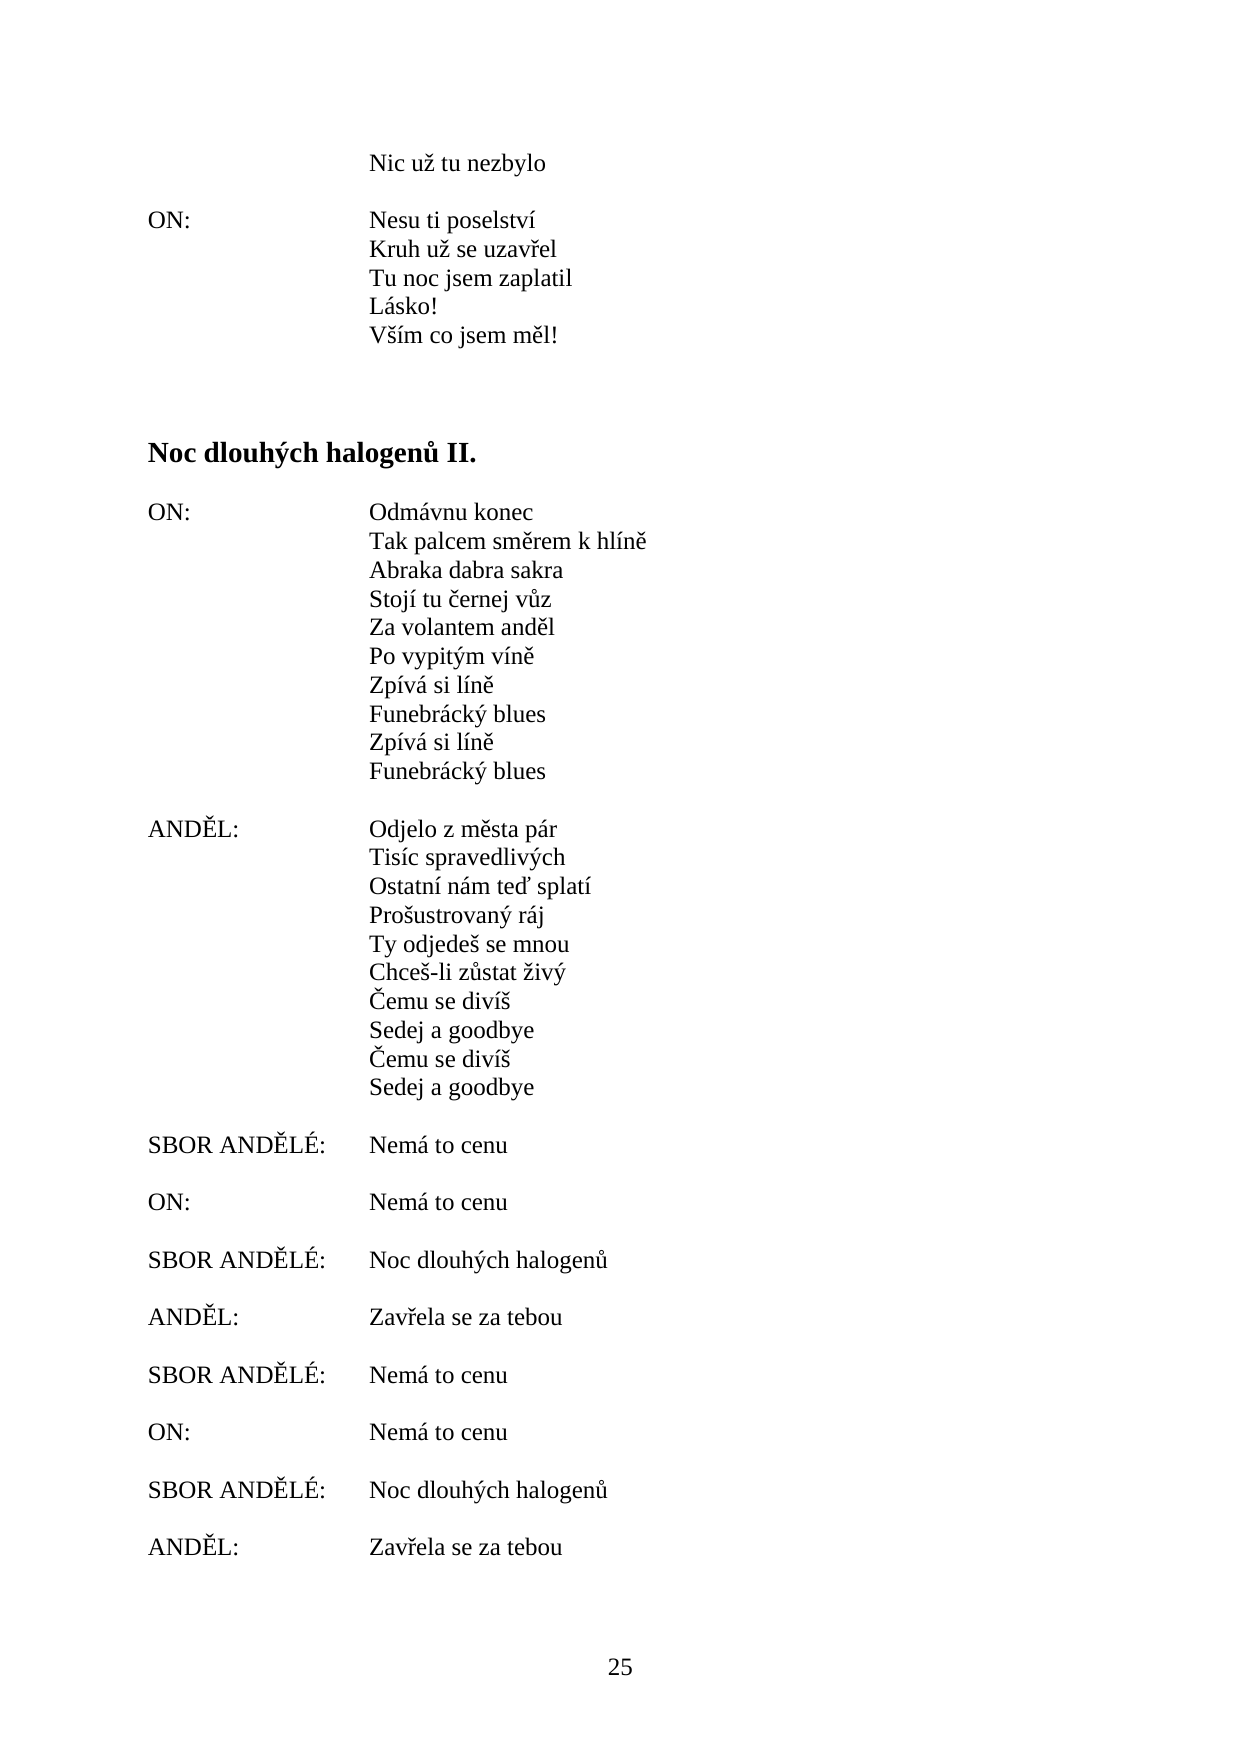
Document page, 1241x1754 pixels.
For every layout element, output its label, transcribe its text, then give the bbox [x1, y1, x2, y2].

text Po vypitým víně [295, 641, 1093, 670]
text Chceš-li zůstat živý [295, 957, 1093, 986]
text Zpívá si líně [295, 670, 1093, 699]
text SBOR ANDĚLÉ: Noc dlouhých halogenů [148, 1245, 1093, 1274]
text Sedej a goodbye [295, 1015, 1093, 1044]
text Abraka dabra sakra [295, 555, 1093, 584]
text Nic už tu nezbylo [295, 148, 1093, 176]
text Funebrácký blues [295, 756, 1093, 785]
text Ostatní nám teď splatí [295, 871, 1093, 900]
text ON: Nemá to cenu [148, 1417, 1093, 1446]
text Tu noc jsem zaplatil [295, 263, 1093, 291]
text Čemu se divíš [295, 986, 1093, 1015]
text Vším co jsem měl! [295, 320, 1093, 349]
text ANDĚL: Zavřela se za tebou [148, 1532, 1093, 1561]
text Zpívá si líně [295, 727, 1093, 756]
text SBOR ANDĚLÉ: Noc dlouhých halogenů [148, 1475, 1093, 1504]
text ON: Nemá to cenu [148, 1187, 1093, 1216]
text ON: Odmávnu konec [148, 497, 1093, 526]
text Za volantem anděl [369, 612, 1093, 641]
text Tisíc spravedlivých [295, 842, 1093, 871]
text Funebrácký blues [295, 699, 1093, 727]
text Čemu se divíš [295, 1044, 1093, 1072]
text Stojí tu černej vůz [295, 584, 1093, 612]
text Tak palcem směrem k hlíně [295, 526, 1093, 555]
text Prošustrovaný ráj [295, 900, 1093, 929]
text ON: Nesu ti poselství [148, 205, 1093, 234]
text ANDĚL: Zavřela se za tebou [148, 1302, 1093, 1331]
text Ty odjedeš se mnou [295, 929, 1093, 957]
text SBOR ANDĚLÉ: Nemá to cenu [148, 1360, 1093, 1389]
text Lásko! [295, 291, 1093, 320]
text Sedej a goodbye [295, 1072, 1093, 1101]
text ANDĚL: Odjelo z města pár [148, 814, 1093, 842]
text Noc dlouhých halogenů II. [148, 435, 1093, 469]
text Kruh už se uzavřel [295, 234, 1093, 263]
text SBOR ANDĚLÉ: Nemá to cenu [148, 1130, 1093, 1159]
